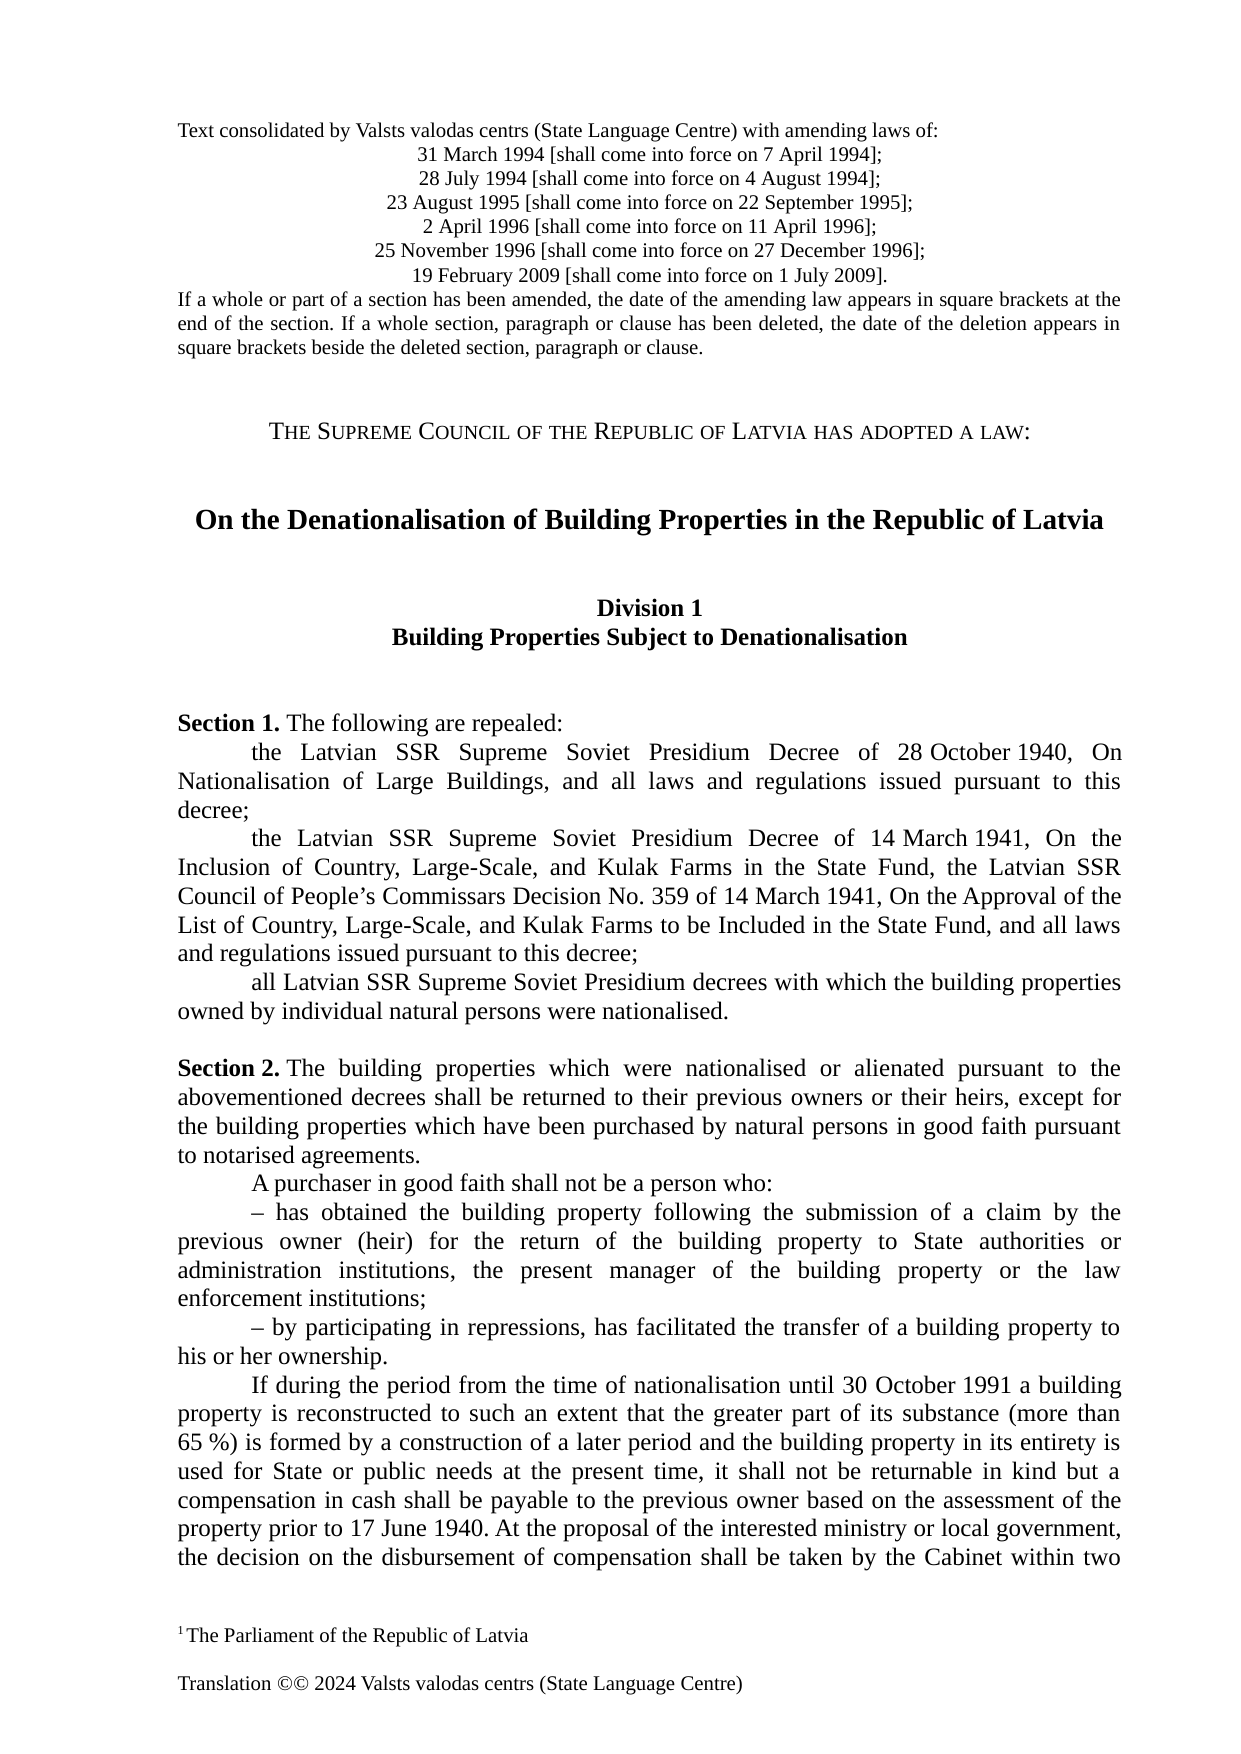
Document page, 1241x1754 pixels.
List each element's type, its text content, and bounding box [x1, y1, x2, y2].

text On the Denationalisation of Building Properties in the Republic of Latvia [177, 502, 1122, 536]
text Section 1. The following are repealed: [177, 708, 1122, 737]
text 28 July 1994 [shall come into force on 4 August 1994]; [177, 166, 1122, 190]
text 2 April 1996 [shall come into force on 11 April 1996]; [177, 214, 1122, 238]
text the Latvian SSR Supreme Soviet Presidium Decree of 14 March 1941, On the Inclusion of Country, Large-Scale, and Kulak Farms in the State Fund, the Latvian SSR Council of People’s Commissars Decision No. 359 of 14 March 1941, On the Approval of the List of Country, Large-Scale, and Kulak Farms to be Included in the State Fund, and all laws and regulations issued pursuant to this decree; [177, 823, 1122, 967]
text all Latvian SSR Supreme Soviet Presidium decrees with which the building properties owned by individual natural persons were nationalised. [177, 967, 1122, 1025]
text – by participating in repressions, has facilitated the transfer of a building property to his or her ownership. [177, 1312, 1122, 1370]
text The Supreme Council of the Republic of Latvia has adopted a law: [177, 416, 1122, 445]
text If a whole or part of a section has been amended, the date of the amending law appears in square brackets at the end of the section. If a whole section, paragraph or clause has been deleted, the date of the deletion appears in square brackets beside the deleted section, paragraph or clause. [177, 287, 1122, 359]
text Text consolidated by Valsts valodas centrs (State Language Centre) with amending laws of: [177, 118, 1122, 142]
text Division 1 [177, 593, 1122, 622]
text 31 March 1994 [shall come into force on 7 April 1994]; [177, 142, 1122, 166]
text 23 August 1995 [shall come into force on 22 September 1995]; [177, 190, 1122, 214]
text 25 November 1996 [shall come into force on 27 December 1996]; [177, 238, 1122, 262]
text Building Properties Subject to Denationalisation [177, 622, 1122, 651]
text Section 2. The building properties which were nationalised or alienated pursuant to the abovementioned decrees shall be returned to their previous owners or their heirs, except for the building properties which have been purchased by natural persons in good faith pursuant to notarised agreements. [177, 1053, 1122, 1168]
text the Latvian SSR Supreme Soviet Presidium Decree of 28 October 1940, On Nationalisation of Large Buildings, and all laws and regulations issued pursuant to this decree; [177, 737, 1122, 823]
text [177, 1370, 1122, 1571]
text 19 February 2009 [shall come into force on 1 July 2009]. [177, 262, 1122, 287]
text – has obtained the building property following the submission of a claim by the previous owner (heir) for the return of the building property to State authorities or administration institutions, the present manager of the building property or the law enforcement institutions; [177, 1197, 1122, 1312]
text A purchaser in good faith shall not be a person who: [177, 1168, 1122, 1197]
